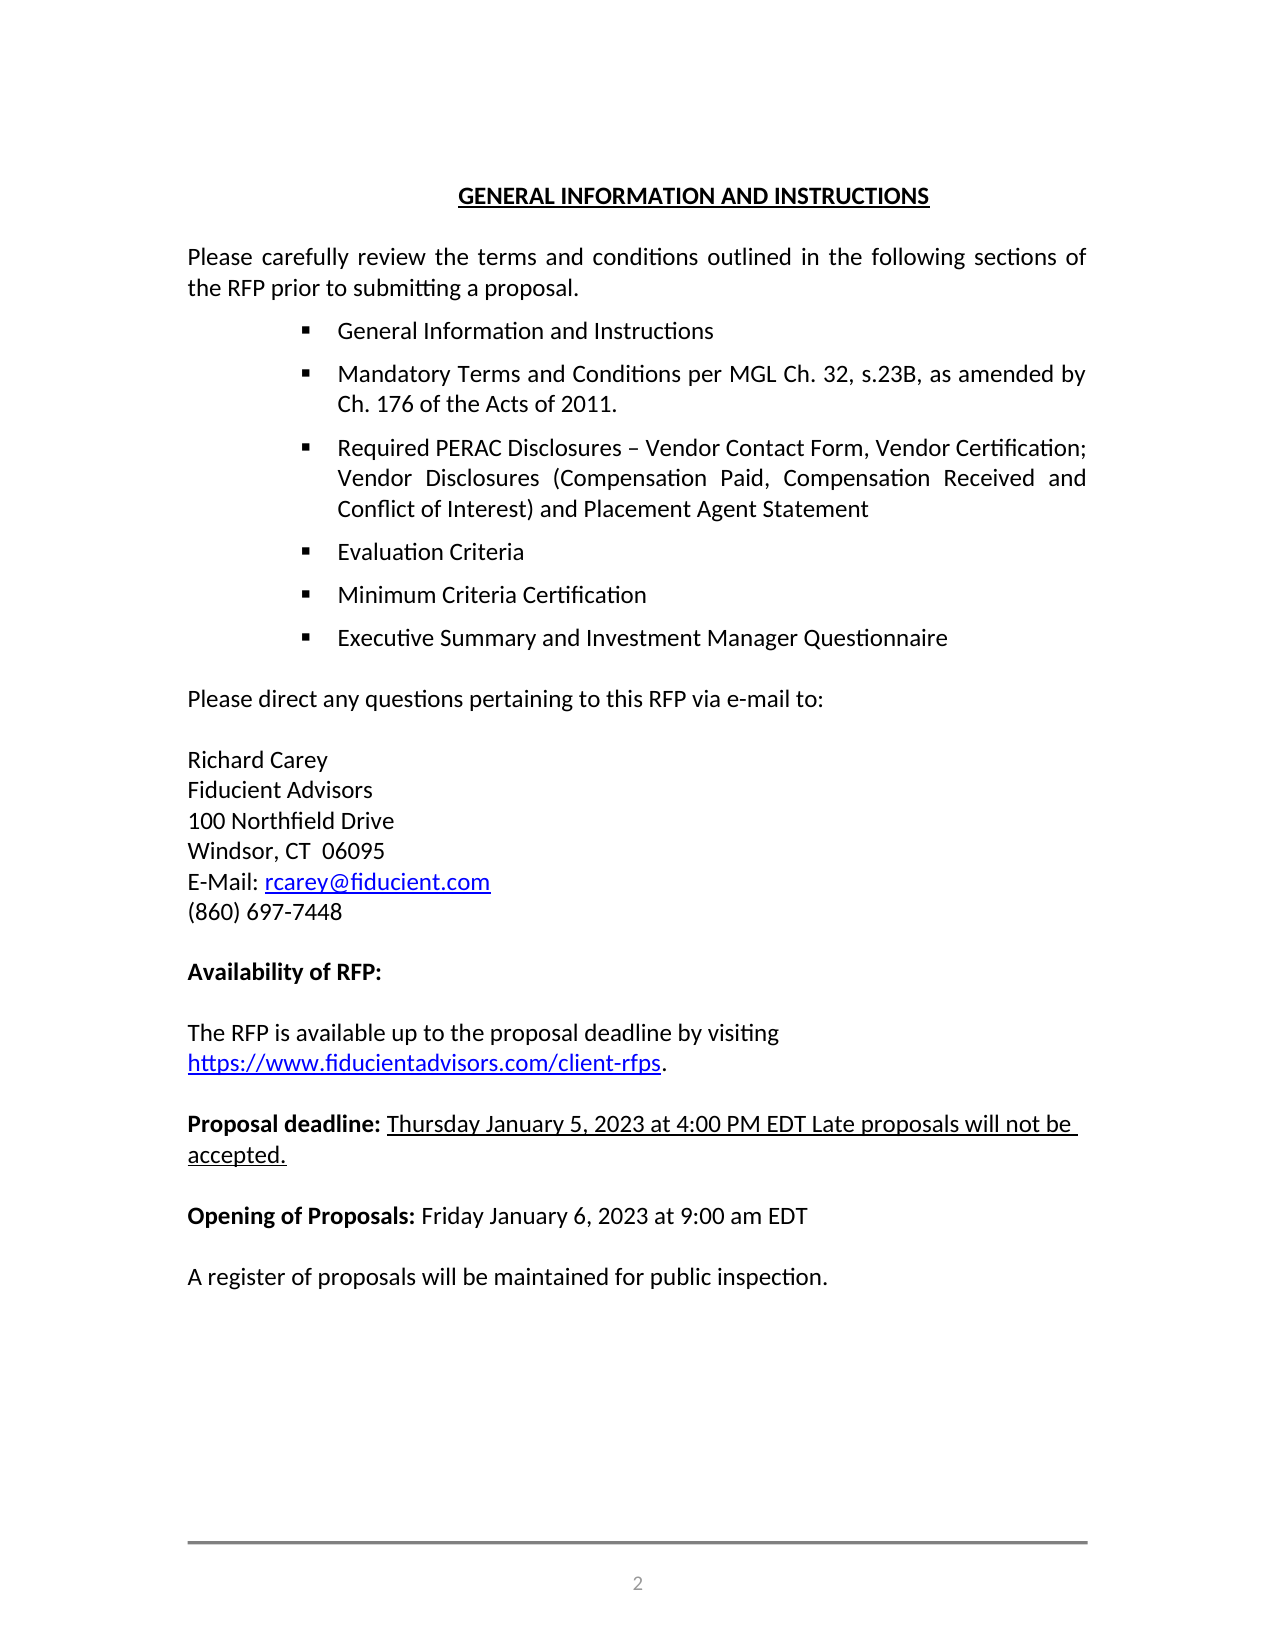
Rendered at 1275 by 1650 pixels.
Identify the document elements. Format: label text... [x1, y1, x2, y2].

text Fiducient Advisors [187, 774, 1087, 805]
text 100 Northfield Drive [187, 805, 1087, 835]
text The RFP is available up to the proposal deadline by visiting https://www.fiducientadvisors.com/client-rfps. [187, 1017, 1087, 1078]
list Required PERAC Disclosures – Vendor Contact Form, Vendor Certification; Vendor Disclosures (Compensation Paid, Compensation Received and Conflict of Interest) and Placement Agent Statement [300, 432, 1087, 523]
text Windsor, CT 06095 [187, 835, 1087, 866]
text Richard Carey [187, 744, 1087, 774]
text Proposal deadline: Thursday January 5, 2023 at 4:00 PM EDT Late proposals will not be accepted. [187, 1108, 1087, 1169]
text Please direct any questions pertaining to this RFP via e-mail to: [187, 683, 1087, 713]
list General Information and Instructions [300, 315, 1087, 346]
text Please carefully review the terms and conditions outlined in the following sections of the RFP prior to submitting a proposal. [187, 242, 1087, 303]
text Opening of Proposals: Friday January 6, 2023 at 9:00 am EDT [187, 1200, 1087, 1230]
text (860) 697-7448 [187, 896, 1087, 927]
text A register of proposals will be maintained for public inspection. [187, 1261, 1087, 1291]
text GENERAL INFORMATION AND INSTRUCTIONS [300, 181, 1087, 211]
text Availability of RFP: [187, 956, 1087, 986]
list Executive Summary and Investment Manager Questionnaire [300, 622, 1087, 652]
list Evaluation Criteria [300, 536, 1087, 566]
list Minimum Criteria Certification [300, 579, 1087, 609]
list Mandatory Terms and Conditions per MGL Ch. 32, s.23B, as amended by Ch. 176 of the Acts of 2011. [300, 358, 1087, 419]
text E-Mail: rcarey@fiducient.com [187, 866, 1087, 896]
